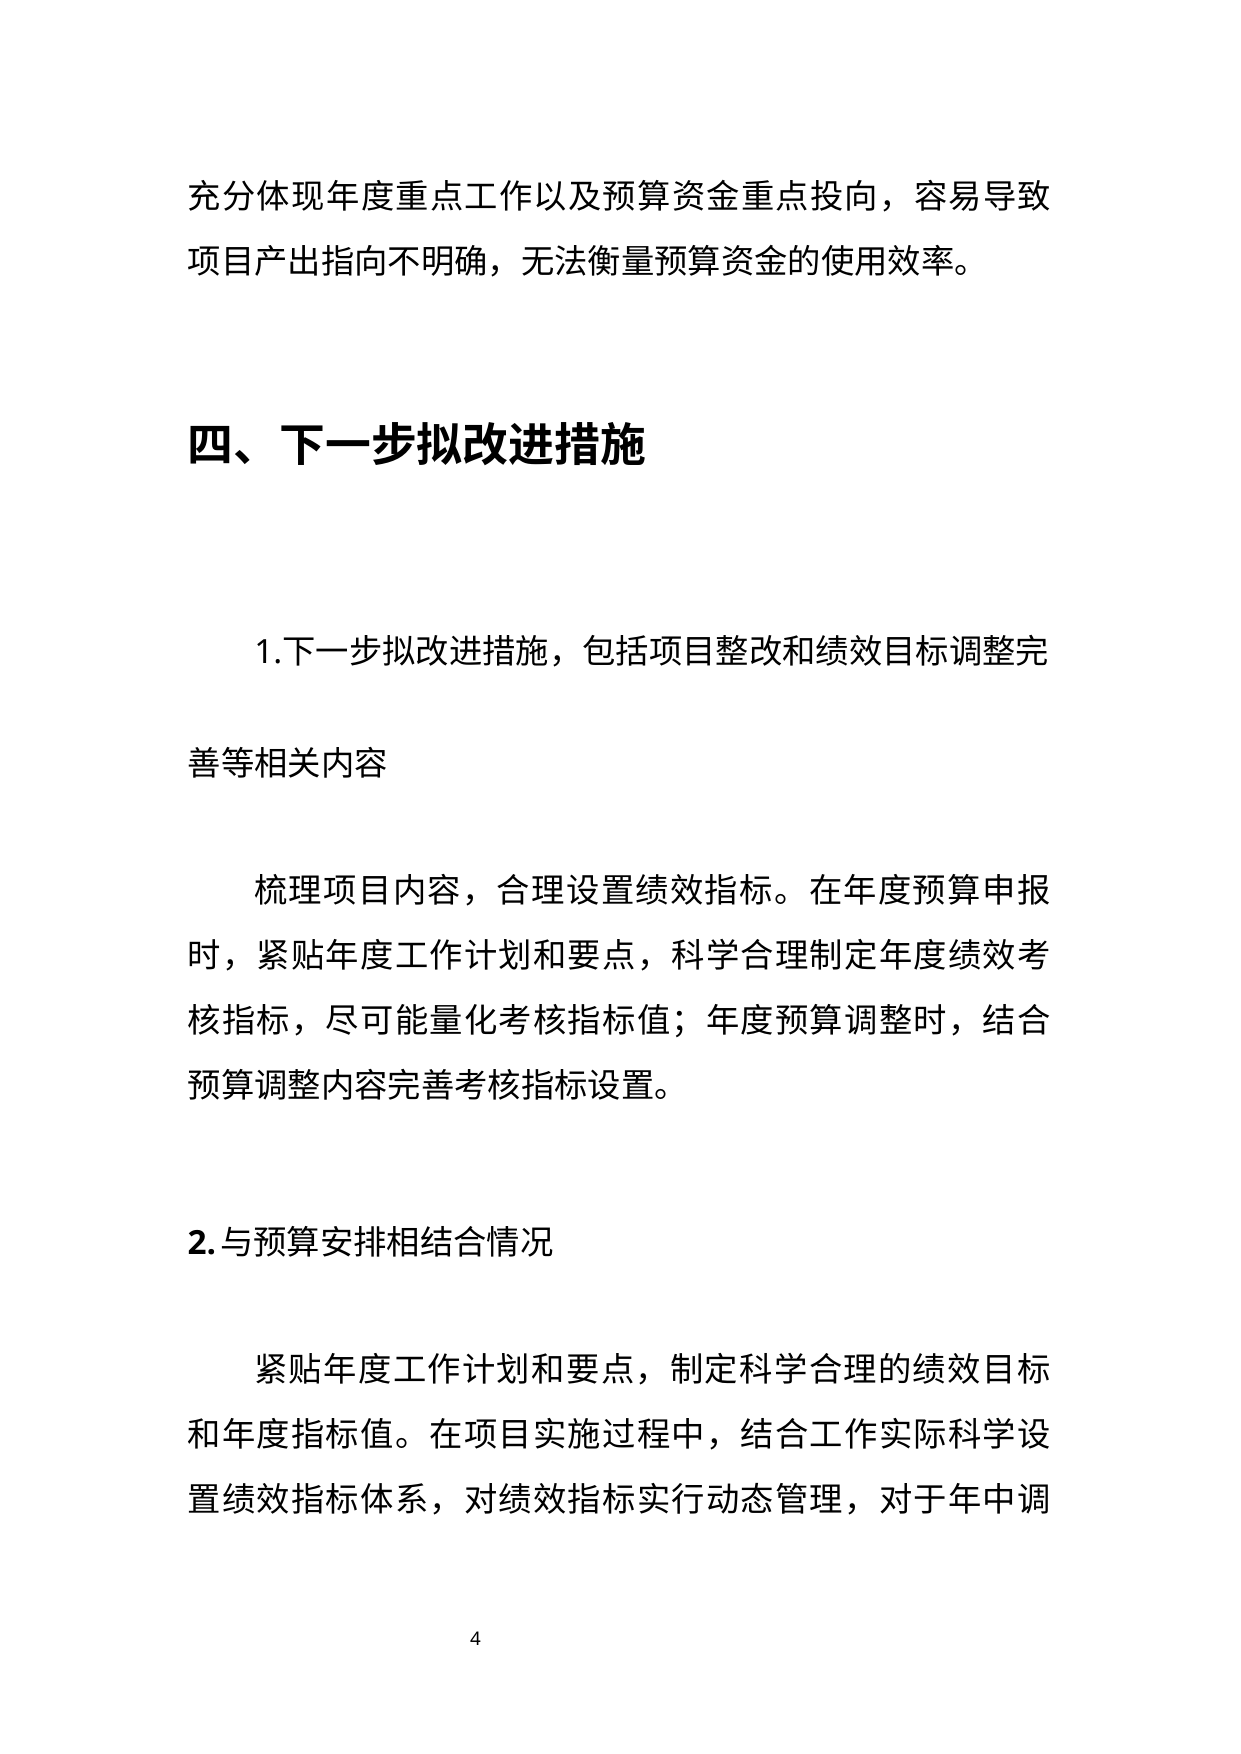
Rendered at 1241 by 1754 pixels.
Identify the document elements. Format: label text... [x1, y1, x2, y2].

subtitle 1.下一步拟改进措施，包括项目整改和绩效目标调整完善等相关内容 [187, 617, 1053, 794]
subtitle 四、下一步拟改进措施 [187, 392, 1053, 490]
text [187, 162, 1053, 292]
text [187, 1334, 1053, 1529]
text 梳理项目内容，合理设置绩效指标。在年度预算申报时，紧贴年度工作计划和要点，科学合理制定年度绩效考核指标，尽可能量化考核指标值；年度预算调整时，结合预算调整内容完善考核指标设置。 [187, 856, 1053, 1116]
subtitle 与预算安排相结合情况 [187, 1208, 1053, 1273]
